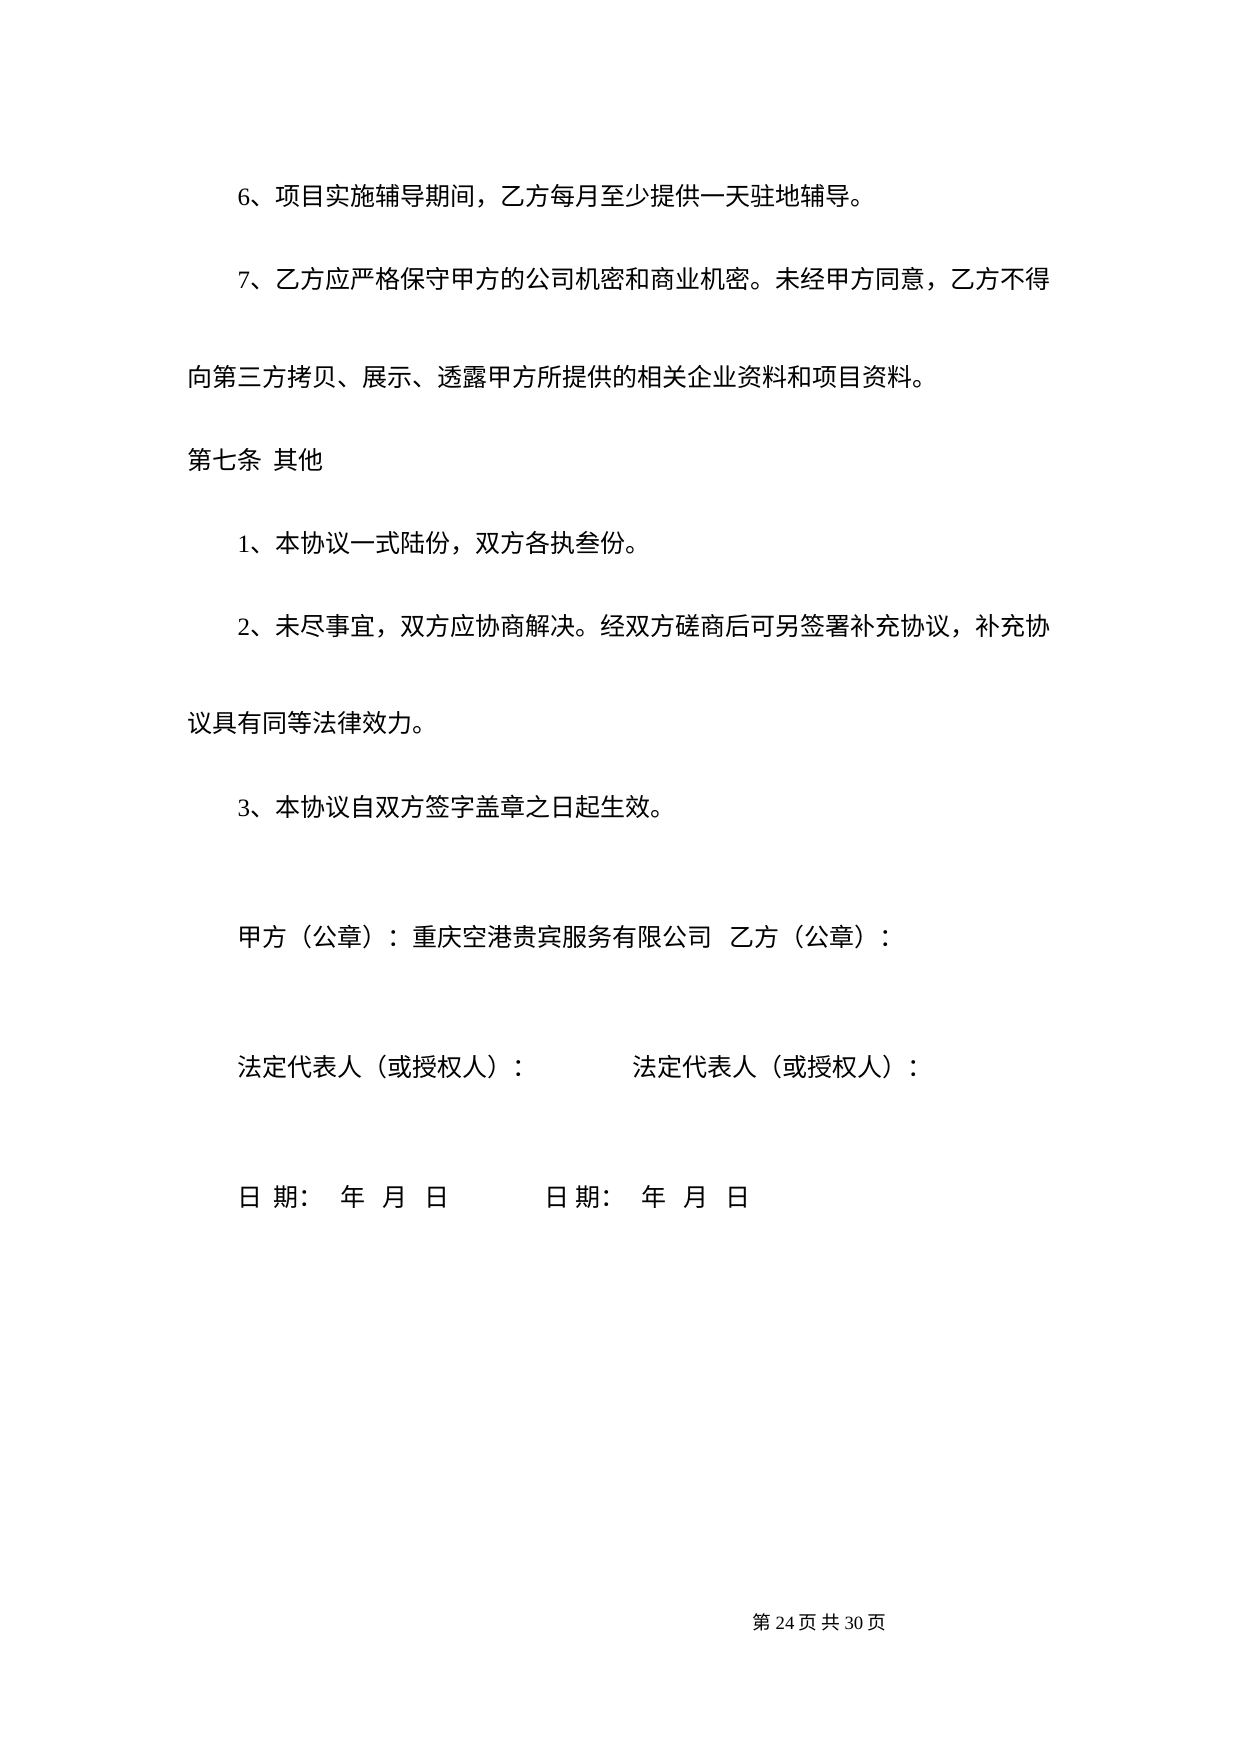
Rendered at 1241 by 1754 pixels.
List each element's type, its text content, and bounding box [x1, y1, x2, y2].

text 甲方（公章）：重庆空港贵宾服务有限公司 乙方（公章）： [187, 903, 1053, 968]
text 日 期： 年 月 日 日 期： 年 月 日 [187, 1163, 1053, 1228]
text 第七条 其他 [187, 426, 1053, 491]
text 2、未尽事宜，双方应协商解决。经双方磋商后可另签署补充协议，补充协议具有同等法律效力。 [187, 592, 1053, 754]
text 7、乙方应严格保守甲方的公司机密和商业机密。未经甲方同意，乙方不得向第三方拷贝、展示、透露甲方所提供的相关企业资料和项目资料。 [187, 245, 1053, 408]
text 6、项目实施辅导期间，乙方每月至少提供一天驻地辅导。 [187, 162, 1053, 227]
text 1、本协议一式陆份，双方各执叁份。 [187, 509, 1053, 574]
text 3、本协议自双方签字盖章之日起生效。 [187, 773, 1053, 838]
text 法定代表人（或授权人）： 法定代表人（或授权人）： [187, 1033, 1053, 1098]
